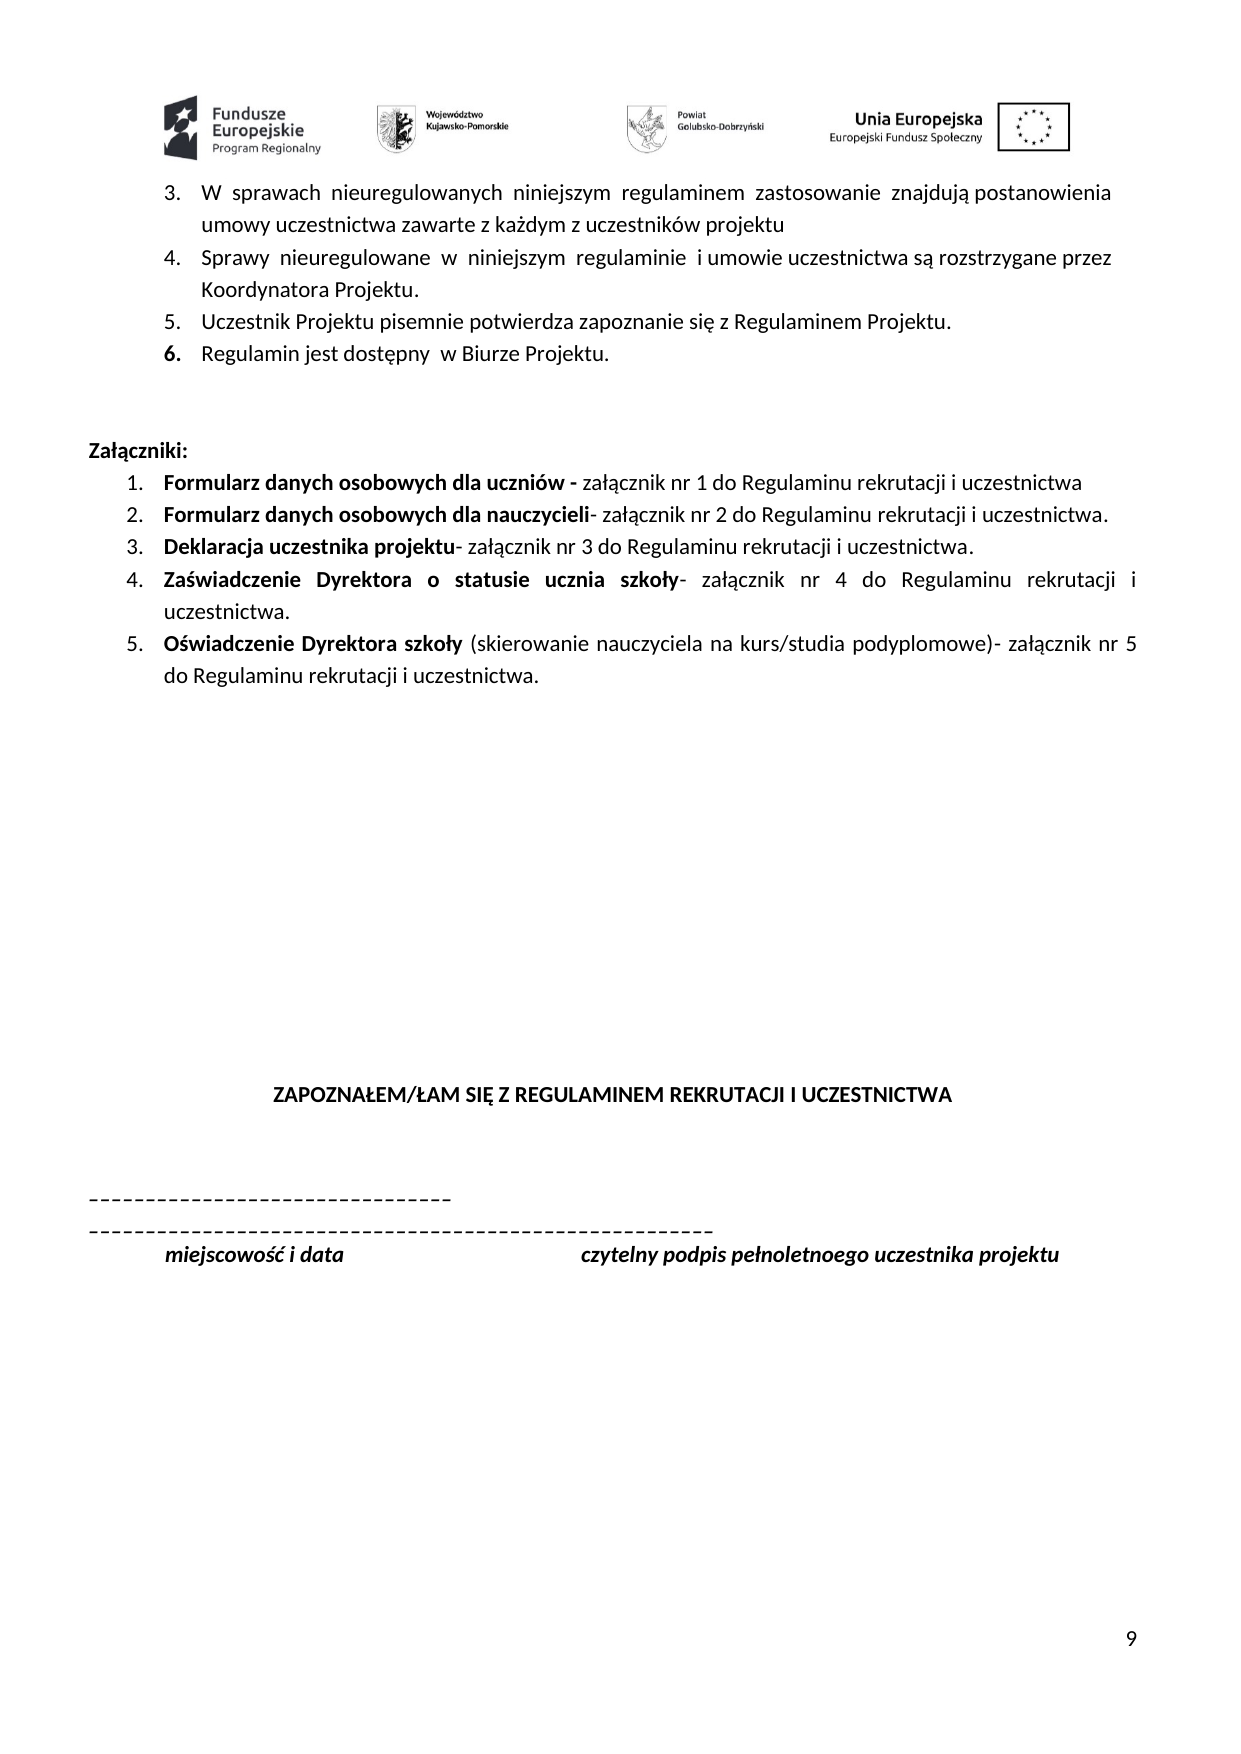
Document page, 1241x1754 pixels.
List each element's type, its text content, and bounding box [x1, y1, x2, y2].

list W sprawach nieuregulowanych niniejszym regulaminem zastosowanie znajdują postanowienia umowy uczestnictwa zawarte z każdym z uczestników projektu [164, 178, 1137, 239]
list Zaświadczenie Dyrektora o statusie ucznia szkoły- załącznik nr 4 do Regulaminu rekrutacji i uczestnictwa. [126, 565, 1137, 625]
text ZAPOZNAŁEM/ŁAM SIĘ Z REGULAMINEM REKRUTACJI I UCZESTNICTWA [89, 1080, 1137, 1108]
list Sprawy nieuregulowane w niniejszym regulaminie i umowie uczestnictwa są rozstrzygane przez Koordynatora Projektu. [164, 243, 1137, 303]
list Oświadczenie Dyrektora szkoły (skierowanie nauczyciela na kurs/studia podyplomowe)- załącznik nr 5 do Regulaminu rekrutacji i uczestnictwa. [126, 629, 1137, 689]
text Załączniki: [89, 436, 1137, 464]
text miejscowość i data czytelny podpis pełnoletnoego uczestnika projektu [89, 1241, 1137, 1269]
list Formularz danych osobowych dla uczniów - załącznik nr 1 do Regulaminu rekrutacji i uczestnictwa [126, 468, 1137, 496]
list Regulamin jest dostępny w Biurze Projektu. [164, 339, 1137, 367]
list Formularz danych osobowych dla nauczycieli- załącznik nr 2 do Regulaminu rekrutacji i uczestnictwa. [126, 500, 1137, 528]
list Deklaracja uczestnika projektu- załącznik nr 3 do Regulaminu rekrutacji i uczestnictwa. [126, 532, 1137, 561]
list Uczestnik Projektu pisemnie potwierdza zapoznanie się z Regulaminem Projektu. [164, 307, 1137, 335]
text ________________________________ _______________________________________________________ [89, 1176, 1137, 1236]
picture [140, 73, 1086, 179]
